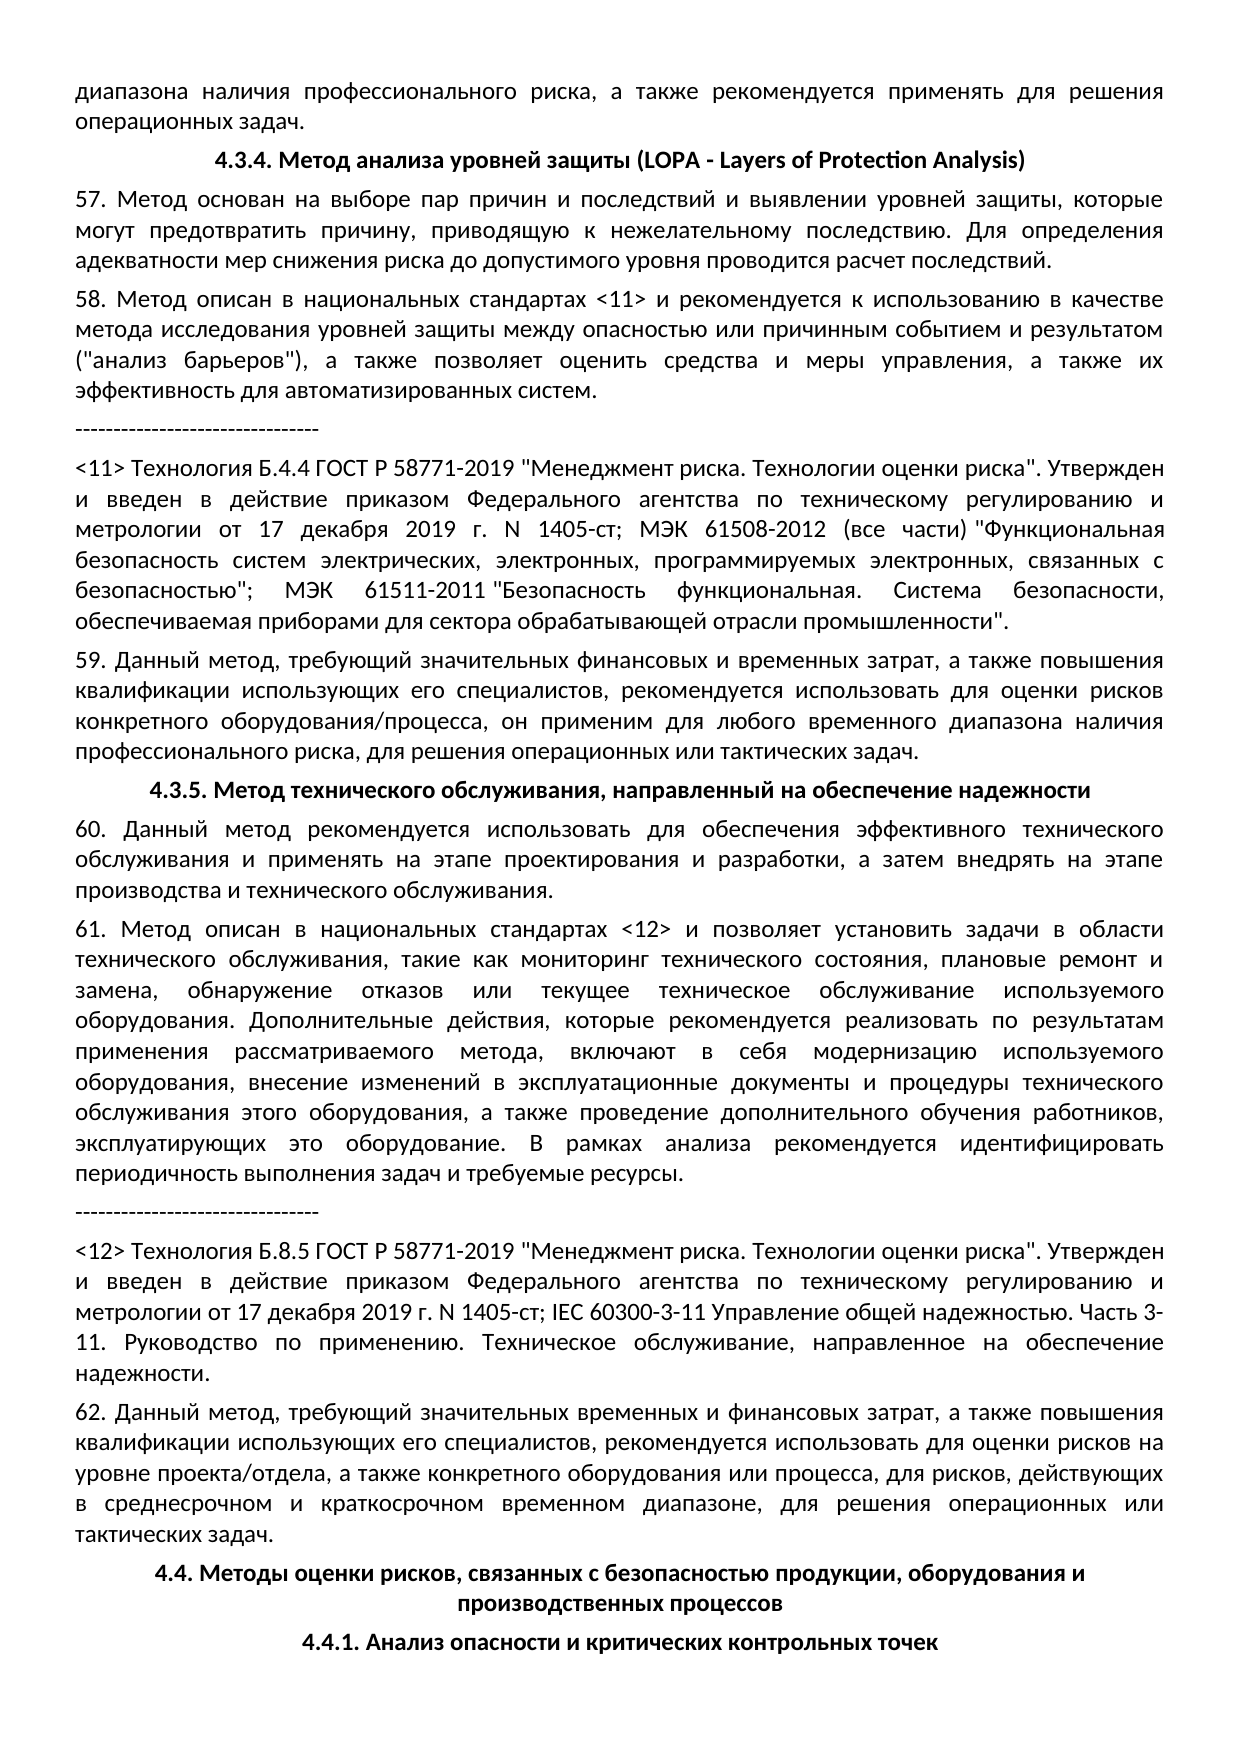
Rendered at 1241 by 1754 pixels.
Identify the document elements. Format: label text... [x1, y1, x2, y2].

text 4.3.5. Метод технического обслуживания, направленный на обеспечение надежности [75, 774, 1165, 805]
text 4.4.1. Анализ опасности и критических контрольных точек [75, 1626, 1165, 1657]
text 59. Данный метод, требующий значительных финансовых и временных затрат, а также повышения квалификации использующих его специалистов, рекомендуется использовать для оценки рисков конкретного оборудования/процесса, он применим для любого временного диапазона наличия профессионального риска, для решения операционных или тактических задач. [75, 644, 1165, 766]
text -------------------------------- [75, 1196, 1165, 1227]
text 61. Метод описан в национальных стандартах <12> и позволяет установить задачи в области технического обслуживания, такие как мониторинг технического состояния, плановые ремонт и замена, обнаружение отказов или текущее техническое обслуживание используемого оборудования. Дополнительные действия, которые рекомендуется реализовать по результатам применения рассматриваемого метода, включают в себя модернизацию используемого оборудования, внесение изменений в эксплуатационные документы и процедуры технического обслуживания этого оборудования, а также проведение дополнительного обучения работников, эксплуатирующих это оборудование. В рамках анализа рекомендуется идентифицировать периодичность выполнения задач и требуемые ресурсы. [75, 913, 1165, 1188]
text 60. Данный метод рекомендуется использовать для обеспечения эффективного технического обслуживания и применять на этапе проектирования и разработки, а затем внедрять на этапе производства и технического обслуживания. [75, 813, 1165, 905]
text <12> Технология Б.8.5 ГОСТ Р 58771-2019 "Менеджмент риска. Технологии оценки риска". Утвержден и введен в действие приказом Федерального агентства по техническому регулированию и метрологии от 17 декабря 2019 г. N 1405-ст; IEC 60300-3-11 Управление общей надежностью. Часть 3-11. Руководство по применению. Техническое обслуживание, направленное на обеспечение надежности. [75, 1235, 1165, 1387]
text -------------------------------- [75, 413, 1165, 444]
text 62. Данный метод, требующий значительных временных и финансовых затрат, а также повышения квалификации использующих его специалистов, рекомендуется использовать для оценки рисков на уровне проекта/отдела, а также конкретного оборудования или процесса, для рисков, действующих в среднесрочном и краткосрочном временном диапазоне, для решения операционных или тактических задач. [75, 1396, 1165, 1548]
text 57. Метод основан на выборе пар причин и последствий и выявлении уровней защиты, которые могут предотвратить причину, приводящую к нежелательному последствию. Для определения адекватности мер снижения риска до допустимого уровня проводится расчет последствий. [75, 183, 1165, 275]
text 4.4. Методы оценки рисков, связанных с безопасностью продукции, оборудования и производственных процессов [75, 1557, 1165, 1618]
text 58. Метод описан в национальных стандартах <11> и рекомендуется к использованию в качестве метода исследования уровней защиты между опасностью или причинным событием и результатом ("анализ барьеров"), а также позволяет оценить средства и меры управления, а также их эффективность для автоматизированных систем. [75, 283, 1165, 405]
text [75, 75, 1165, 136]
text <11> Технология Б.4.4 ГОСТ Р 58771-2019 "Менеджмент риска. Технологии оценки риска". Утвержден и введен в действие приказом Федерального агентства по техническому регулированию и метрологии от 17 декабря 2019 г. N 1405-ст; МЭК 61508-2012 (все части) "Функциональная безопасность систем электрических, электронных, программируемых электронных, связанных с безопасностью"; МЭК 61511-2011 "Безопасность функциональная. Система безопасности, обеспечиваемая приборами для сектора обрабатывающей отрасли промышленности". [75, 452, 1165, 636]
text 4.3.4. Метод анализа уровней защиты (LOPA - Layers of Protection Analysis) [75, 144, 1165, 175]
